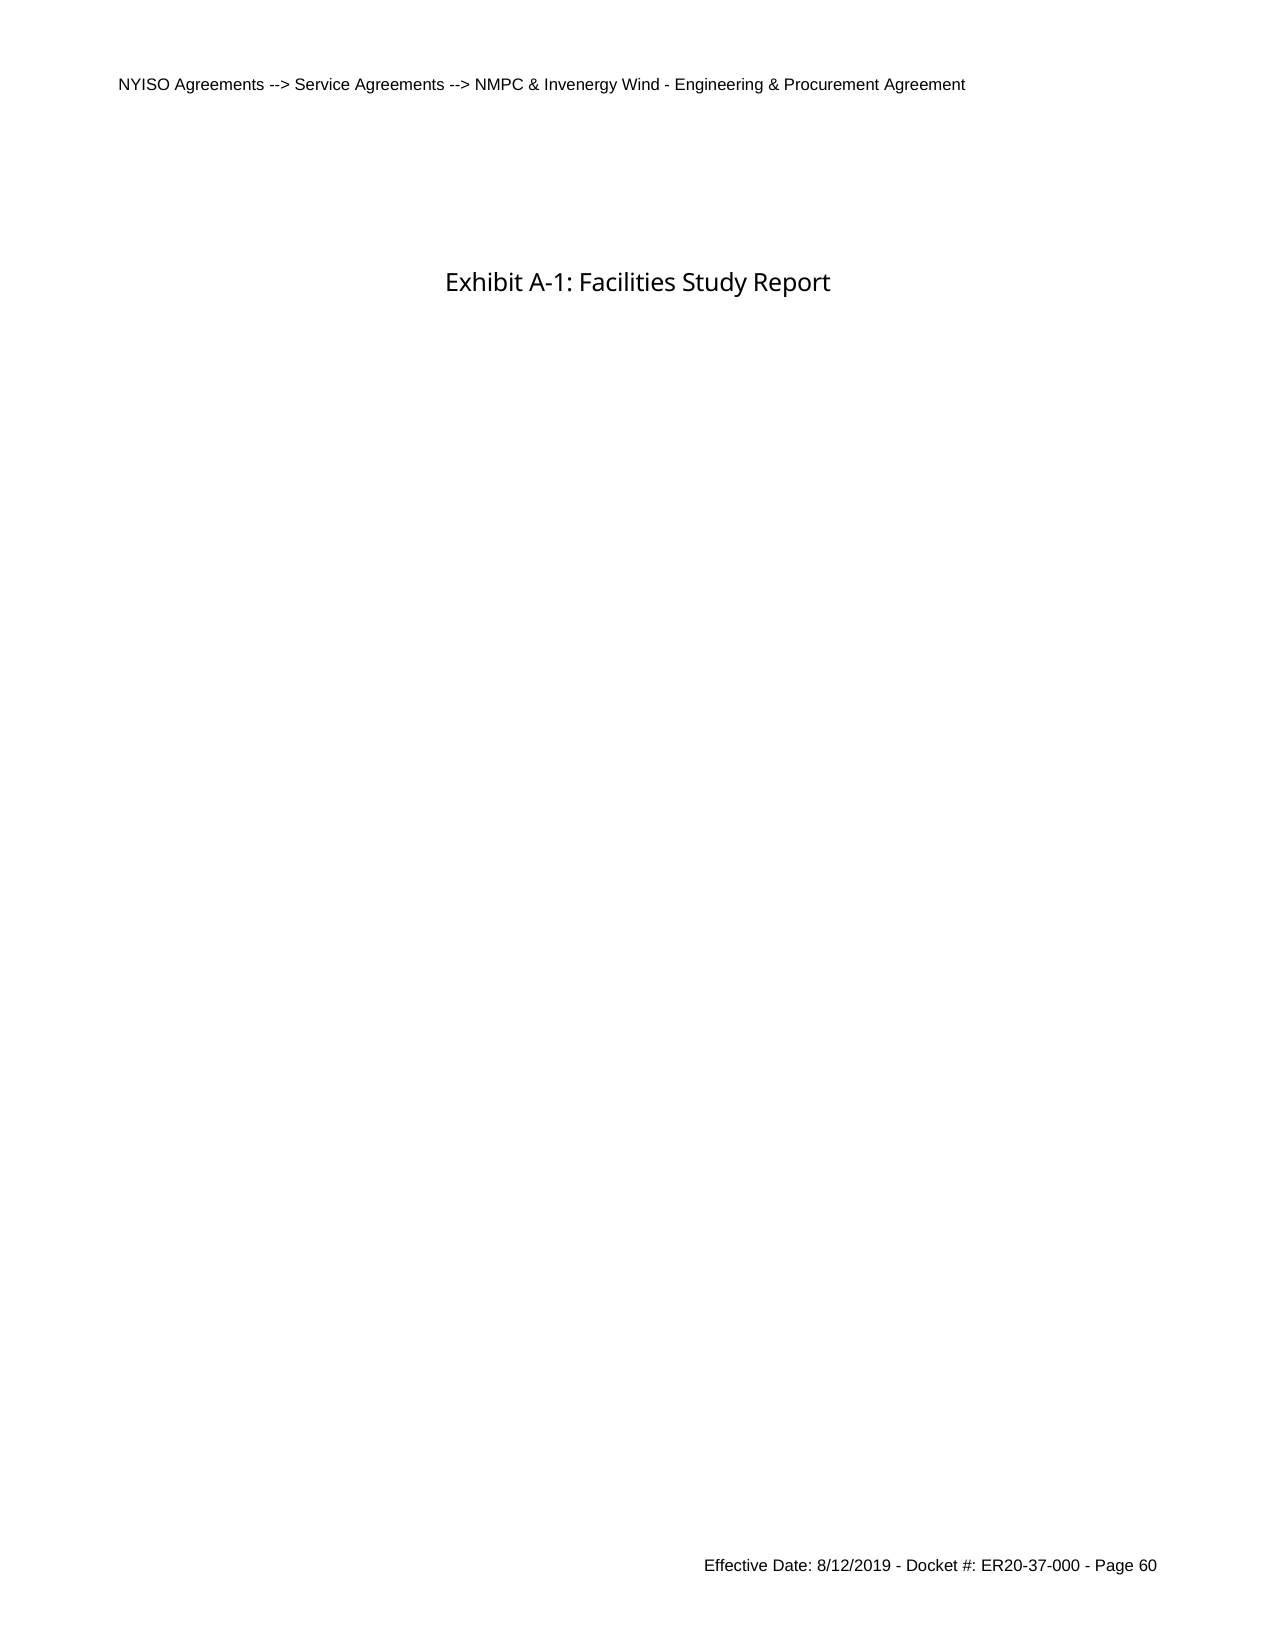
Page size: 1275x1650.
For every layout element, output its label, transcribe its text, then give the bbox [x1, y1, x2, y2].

text Exhibit A-1: Facilities Study Report [445, 268, 1275, 297]
